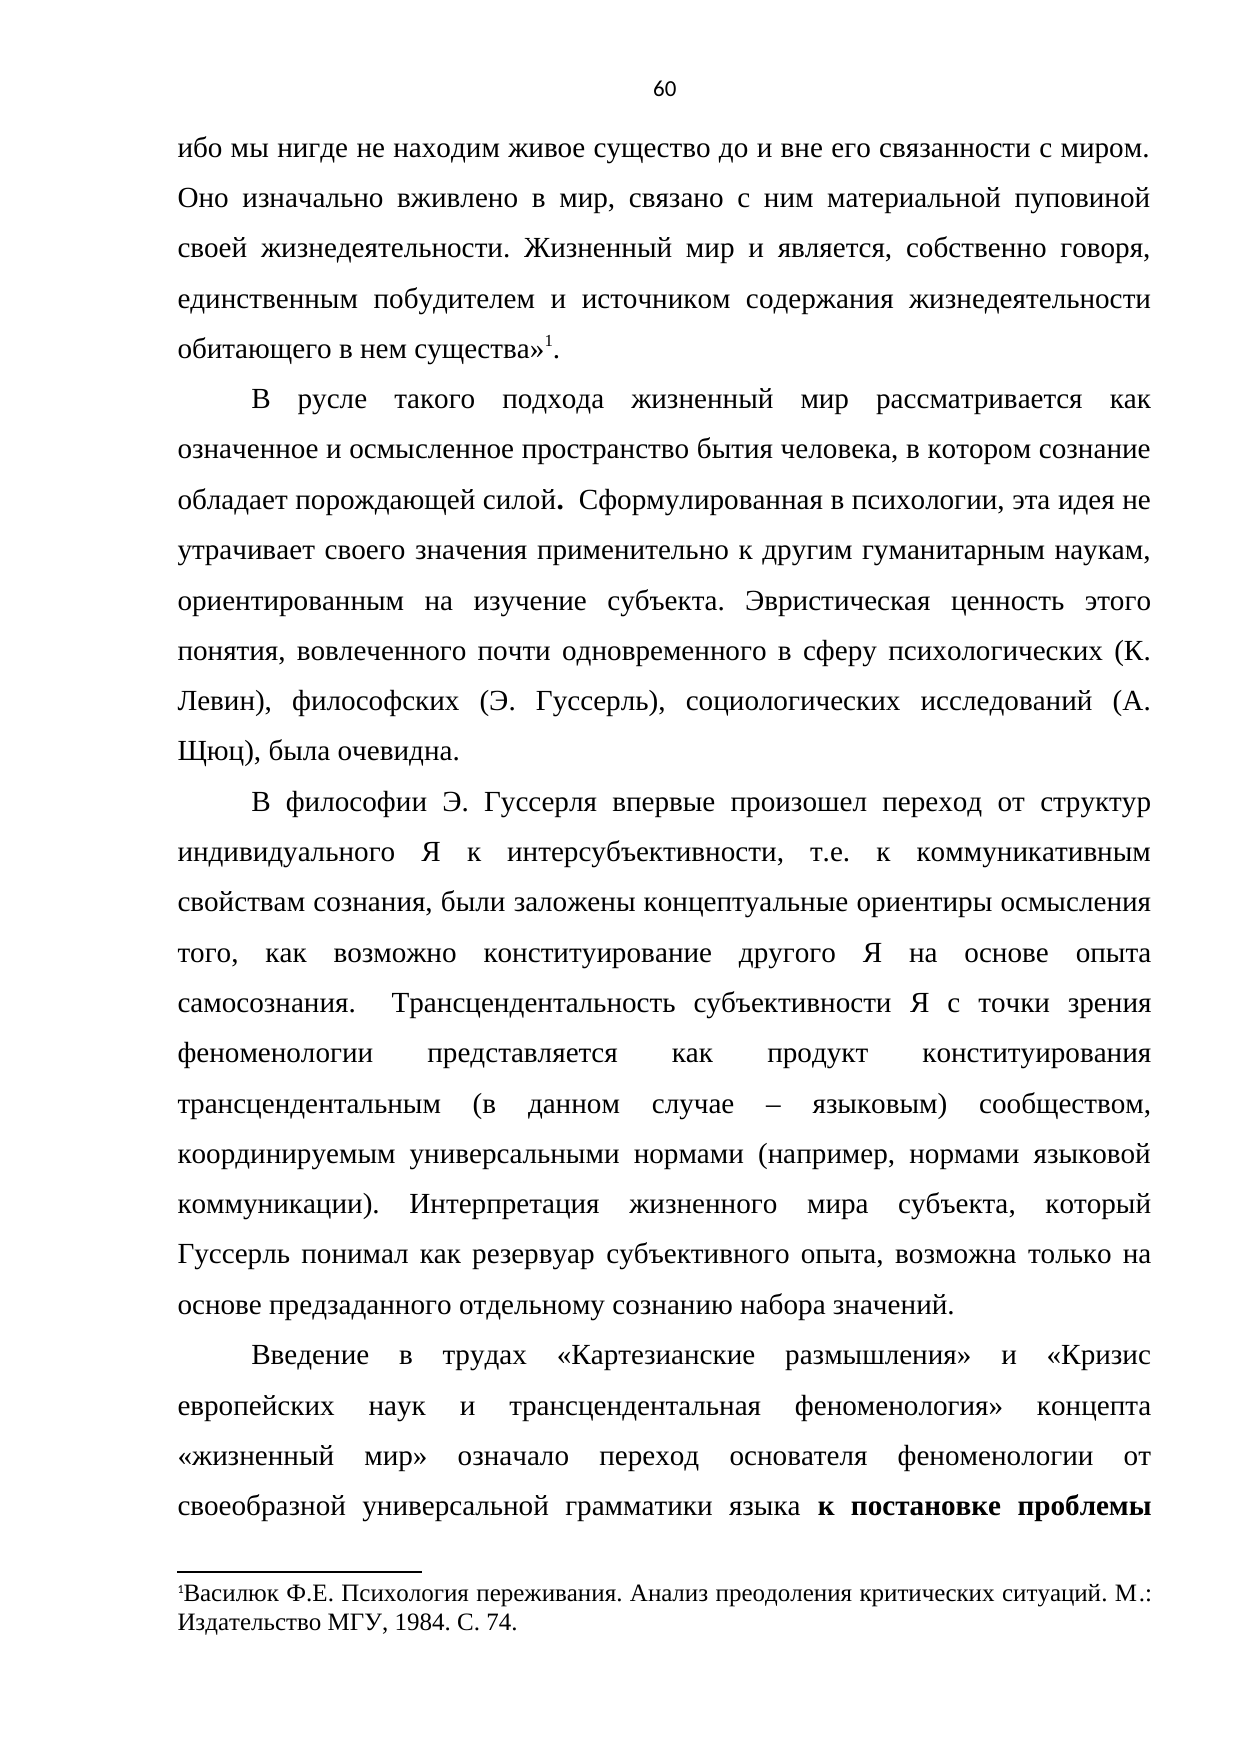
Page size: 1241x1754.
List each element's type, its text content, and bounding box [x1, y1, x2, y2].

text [177, 1337, 1152, 1522]
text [177, 130, 1152, 364]
text В философии Э. Гуссерля впервые произошел переход от структур индивидуального Я к интерсубъективности, т.е. к коммуникативным свойствам сознания, были заложены концептуальные ориентиры осмысления того, как возможно конституирование другого Я на основе опыта самосознания. Трансцендентальность субъективности Я с точки зрения феноменологии представляется как продукт конституирования трансцендентальным (в данном случае – языковым) сообществом, координируемым универсальными нормами (например, нормами языковой коммуникации). Интерпретация жизненного мира субъекта, который Гуссерль понимал как резервуар субъективного опыта, возможна только на основе предзаданного отдельному сознанию набора значений. [177, 784, 1152, 1321]
text В русле такого подхода жизненный мир рассматривается как означенное и осмысленное пространство бытия человека, в котором сознание обладает порождающей силой. Сформулированная в психологии, эта идея не утрачивает своего значения применительно к другим гуманитарным наукам, ориентированным на изучение субъекта. Эвристическая ценность этого понятия, вовлеченного почти одновременного в сферу психологических (К. Левин), философских (Э. Гуссерль), социологических исследований (А. Щюц), была очевидна. [177, 381, 1152, 767]
